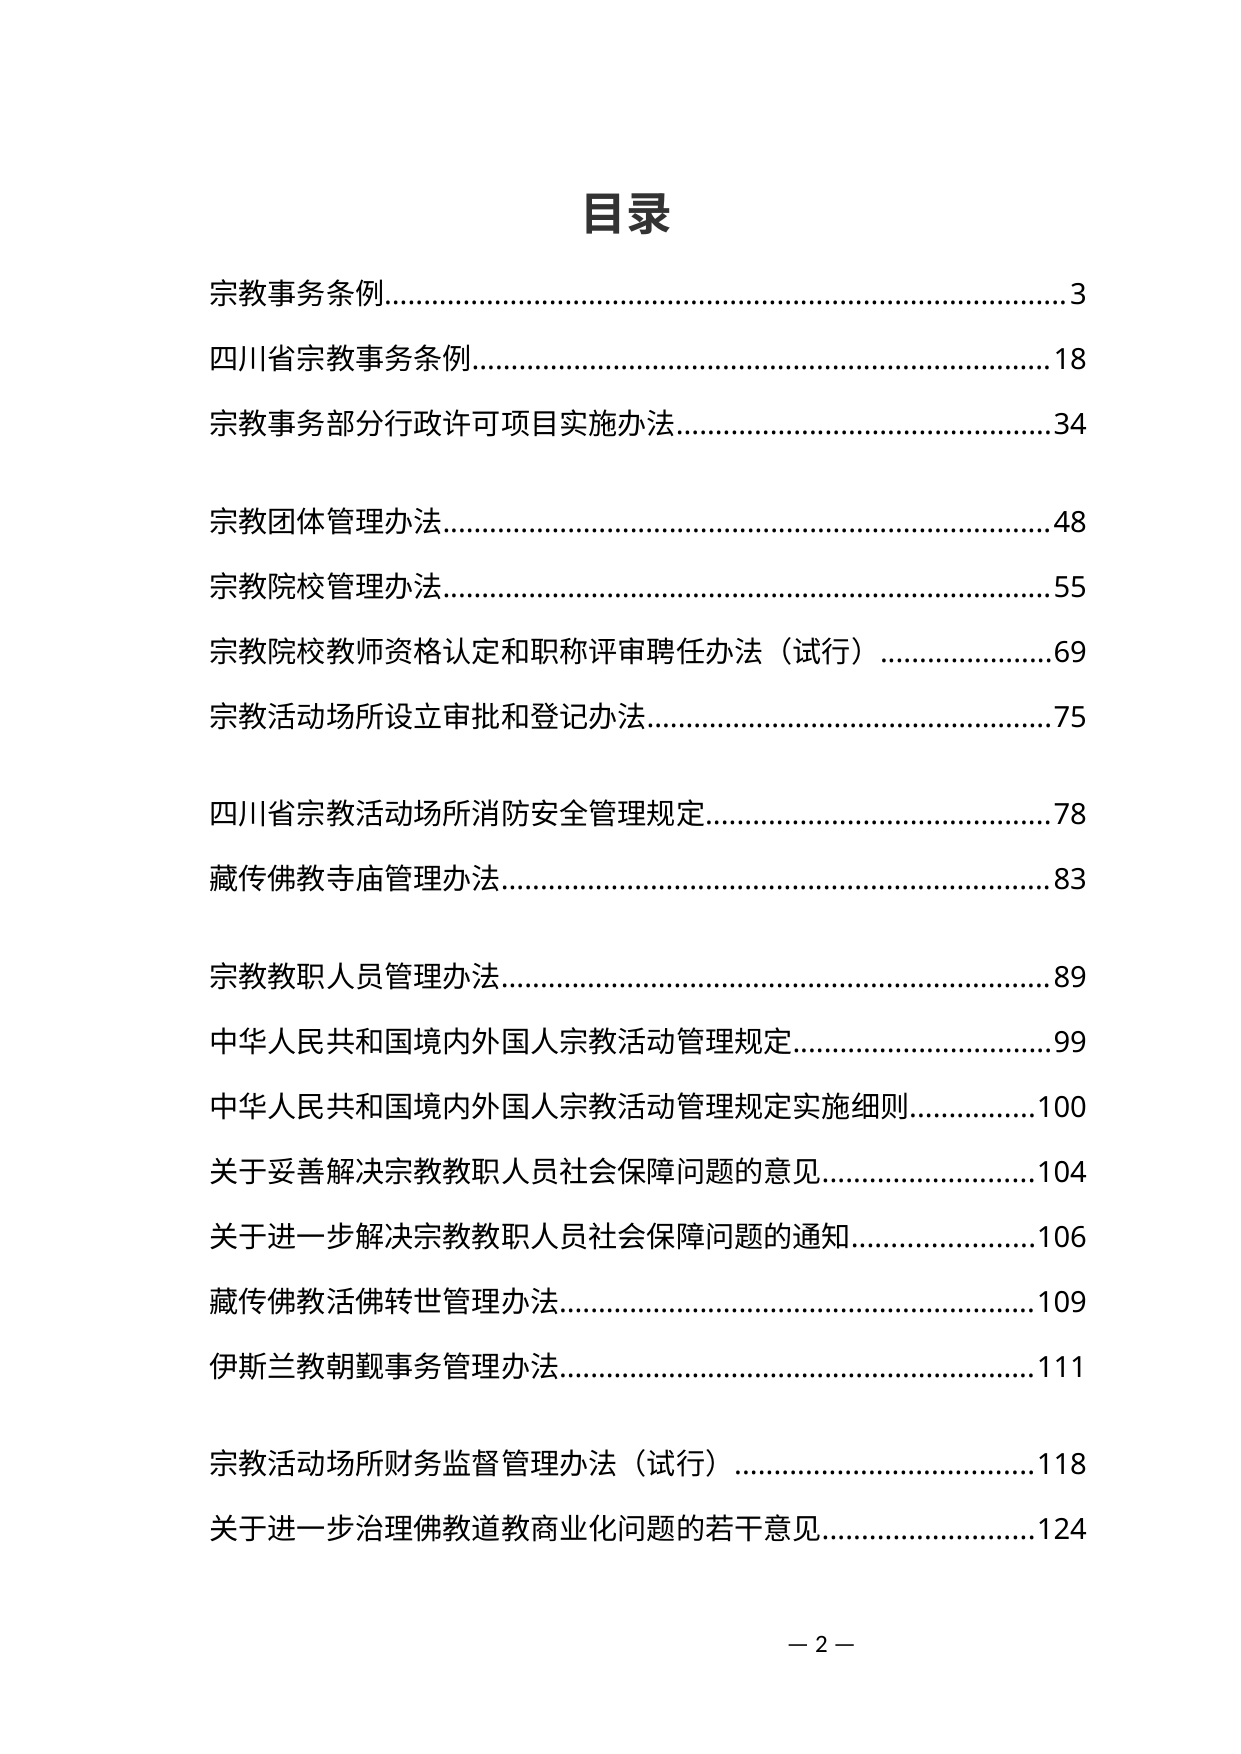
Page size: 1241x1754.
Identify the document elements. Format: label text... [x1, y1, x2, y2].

text 宗教团体管理办法 48 [209, 487, 1087, 552]
text 伊斯兰教朝觐事务管理办法 111 [209, 1332, 1087, 1397]
text 目录 [165, 162, 1087, 259]
text 宗教教职人员管理办法 89 [209, 942, 1087, 1007]
text 宗教事务部分行政许可项目实施办法 34 [209, 389, 1087, 454]
text 关于妥善解决宗教教职人员社会保障问题的意见 104 [209, 1137, 1087, 1202]
text 关于进一步治理佛教道教商业化问题的若干意见 124 [209, 1494, 1087, 1559]
text 藏传佛教活佛转世管理办法 109 [209, 1267, 1087, 1332]
text 四川省宗教活动场所消防安全管理规定 78 [209, 779, 1087, 844]
text 中华人民共和国境内外国人宗教活动管理规定实施细则 100 [209, 1072, 1087, 1137]
text 宗教活动场所设立审批和登记办法 75 [209, 682, 1087, 747]
text 藏传佛教寺庙管理办法 83 [209, 844, 1087, 909]
text 宗教院校管理办法 55 [209, 552, 1087, 617]
text 中华人民共和国境内外国人宗教活动管理规定 99 [209, 1007, 1087, 1072]
text 宗教院校教师资格认定和职称评审聘任办法（试行） 69 [209, 617, 1087, 682]
text 关于进一步解决宗教教职人员社会保障问题的通知 106 [209, 1202, 1087, 1267]
text 宗教事务条例 3 [209, 259, 1087, 324]
text 四川省宗教事务条例 18 [209, 324, 1087, 389]
text 宗教活动场所财务监督管理办法（试行） 118 [209, 1429, 1087, 1494]
